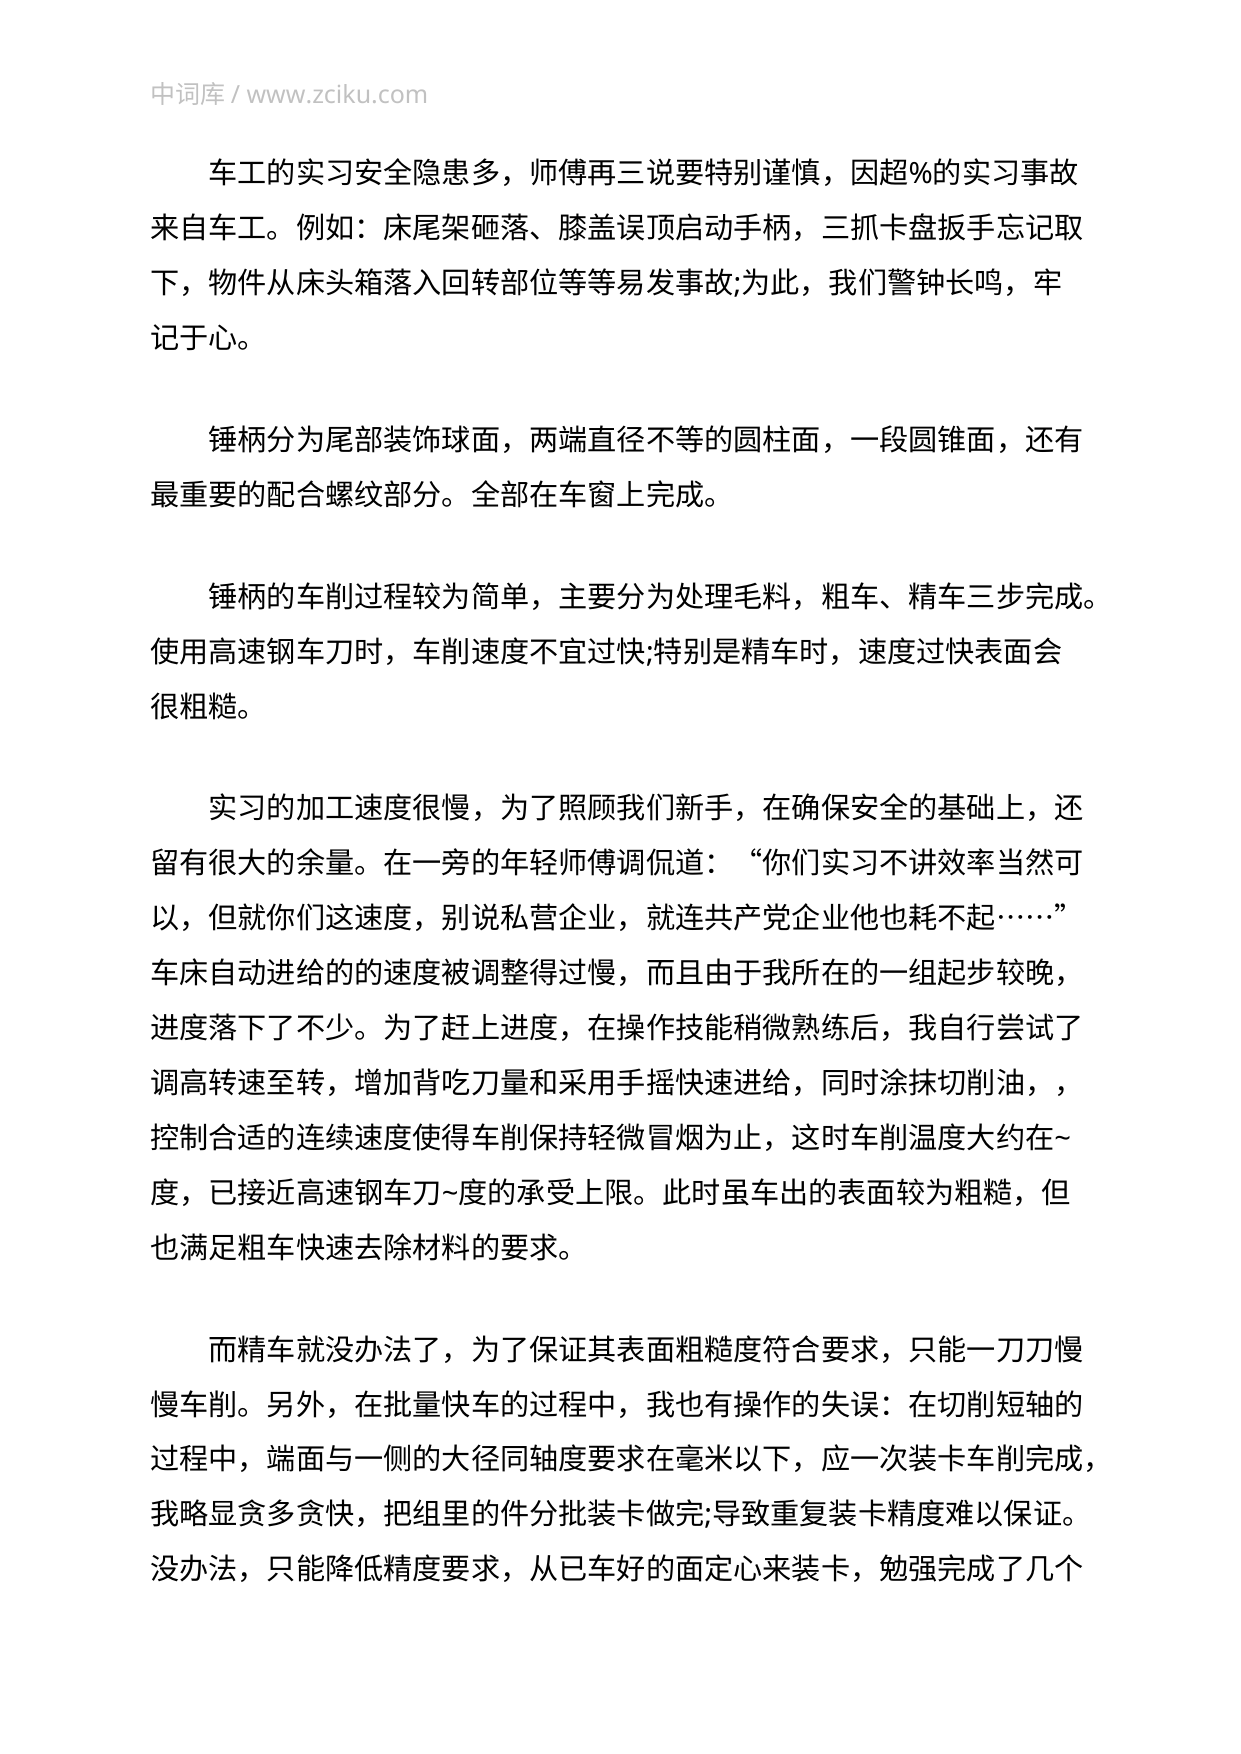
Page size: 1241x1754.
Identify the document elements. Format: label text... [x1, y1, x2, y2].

text 实习的加工速度很慢，为了照顾我们新手，在确保安全的基础上，还留有很大的余量。在一旁的年轻师傅调侃道：“你们实习不讲效率当然可以，但就你们这速度，别说私营企业，就连共产党企业他也耗不起……”车床自动进给的的速度被调整得过慢，而且由于我所在的一组起步较晚，进度落下了不少。为了赶上进度，在操作技能稍微熟练后，我自行尝试了调高转速至转，增加背吃刀量和采用手摇快速进给，同时涂抹切削油，，控制合适的连续速度使得车削保持轻微冒烟为止，这时车削温度大约在~度，已接近高速钢车刀~度的承受上限。此时虽车出的表面较为粗糙，但也满足粗车快速去除材料的要求。 [150, 785, 1090, 1267]
text 锤柄的车削过程较为简单，主要分为处理毛料，粗车、精车三步完成。使用高速钢车刀时，车削速度不宜过快;特别是精车时，速度过快表面会很粗糙。 [150, 573, 1090, 726]
text 锤柄分为尾部装饰球面，两端直径不等的圆柱面，一段圆锥面，还有最重要的配合螺纹部分。全部在车窗上完成。 [150, 417, 1090, 514]
text 车工的实习安全隐患多，师傅再三说要特别谨慎，因超%的实习事故来自车工。例如：床尾架砸落、膝盖误顶启动手柄，三抓卡盘扳手忘记取下，物件从床头箱落入回转部位等等易发事故;为此，我们警钟长鸣，牢记于心。 [150, 150, 1090, 357]
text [150, 1326, 1090, 1588]
